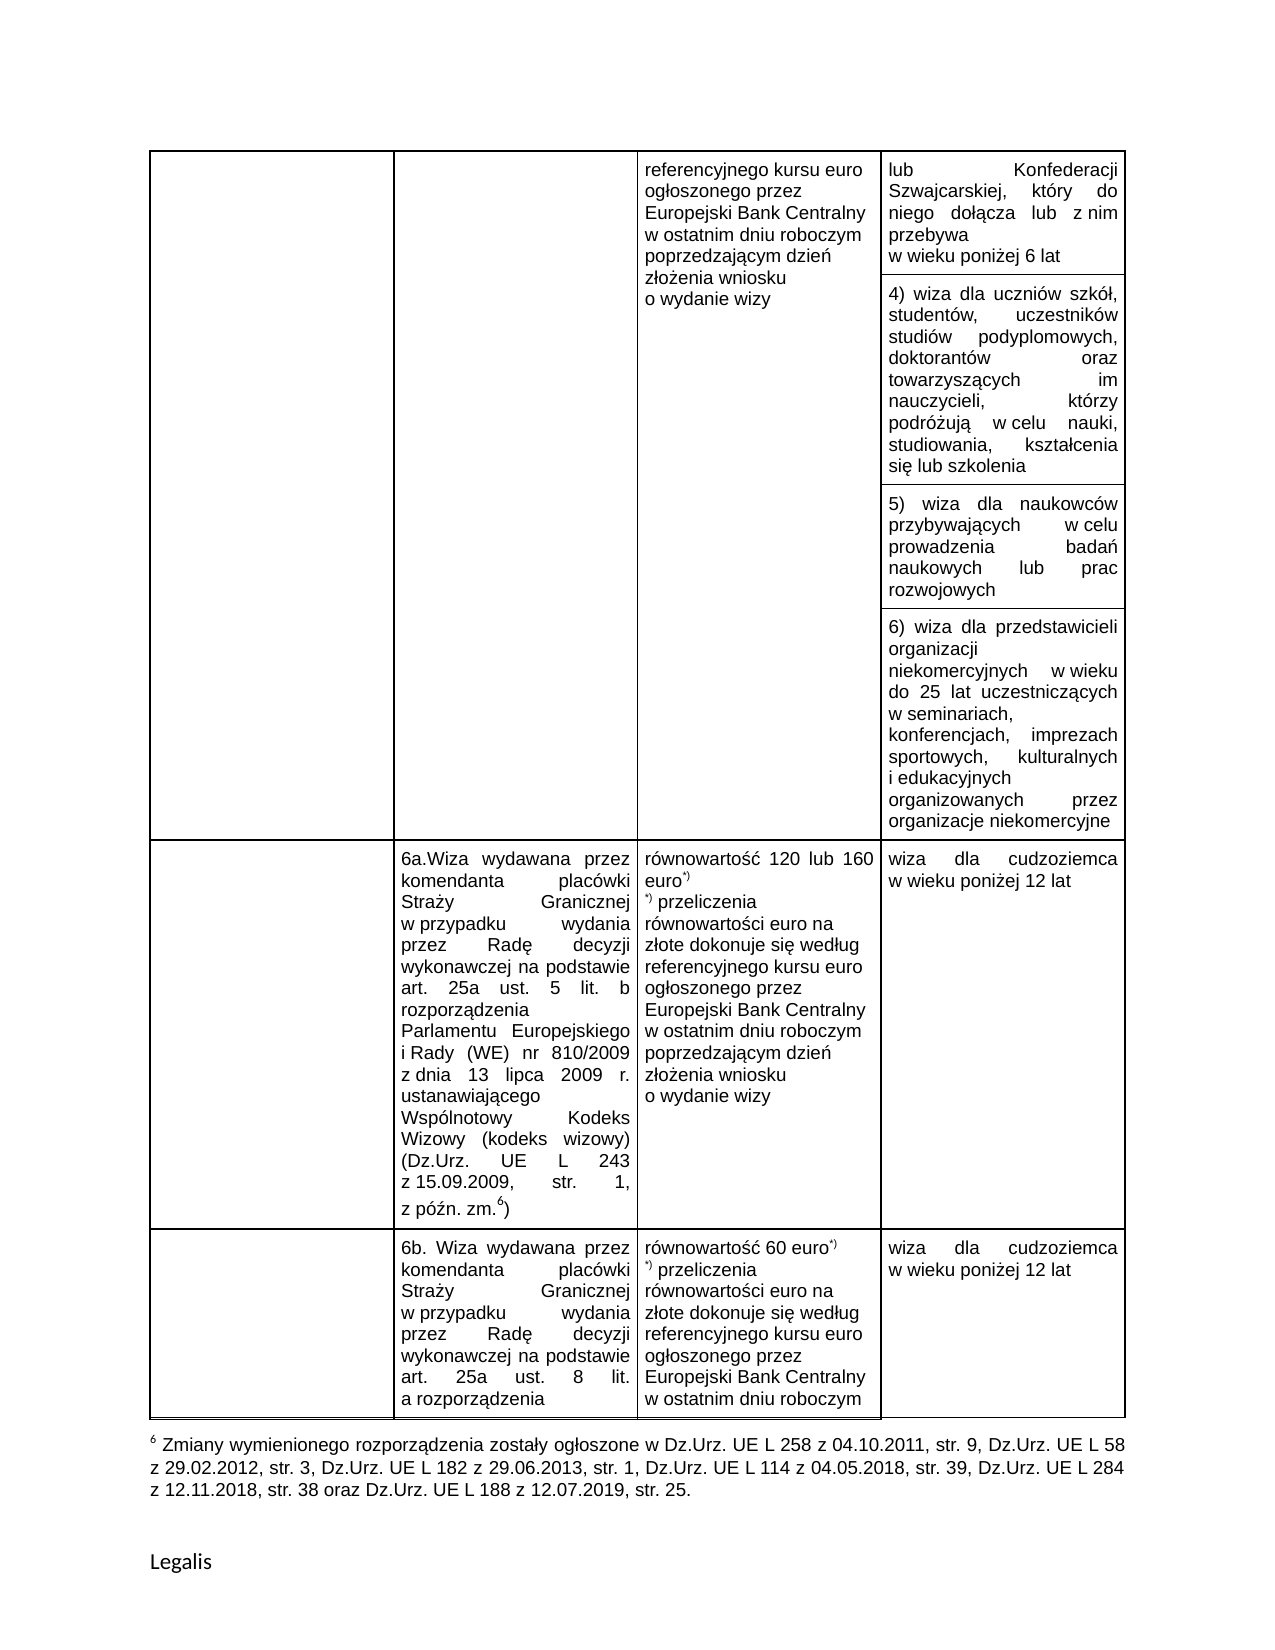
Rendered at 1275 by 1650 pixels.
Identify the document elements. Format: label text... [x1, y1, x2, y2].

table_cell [395, 1230, 637, 1416]
table_cell [151, 841, 393, 1228]
table_cell 5) wiza dla naukowców przybywających w celu prowadzenia badań naukowych lub prac rozwojowych [882, 485, 1124, 607]
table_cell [638, 1230, 880, 1416]
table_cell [882, 1230, 1124, 1416]
table_cell 6) wiza dla przedstawicieli organizacji niekomercyjnych w wieku do 25 lat uczestniczących w seminariach, konferencjach, imprezach sportowych, kulturalnych i edukacyjnych organizowanych przez organizacje niekomercyjne [882, 609, 1124, 839]
table_cell 6a.Wiza wydawana przez komendanta placówki Straży Granicznej w przypadku wydania przez Radę decyzji wykonawczej na podstawie art. 25a ust. 5 lit. b rozporządzenia Parlamentu Europejskiego i Rady (WE) nr 810/2009 z dnia 13 lipca 2009 r. ustanawiającego Wspólnotowy Kodeks Wizowy (kodeks wizowy) (Dz.Urz. UE L 243 z 15.09.2009, str. 1, z późn. zm.) [395, 841, 637, 1228]
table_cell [882, 152, 1124, 274]
table_cell wiza dla cudzoziemca w wieku poniżej 12 lat [882, 841, 1124, 1228]
table_cell [151, 1230, 393, 1416]
table_cell równowartość 120 lub 160 euro*) *) przeliczenia równowartości euro na złote dokonuje się według referencyjnego kursu euro ogłoszonego przez Europejski Bank Centralny w ostatnim dniu roboczym poprzedzającym dzień złożenia wniosku o wydanie wizy [638, 841, 880, 1228]
table_cell 4) wiza dla uczniów szkół, studentów, uczestników studiów podyplomowych, doktorantów oraz towarzyszących im nauczycieli, którzy podróżują w celu nauki, studiowania, kształcenia się lub szkolenia [882, 275, 1124, 484]
